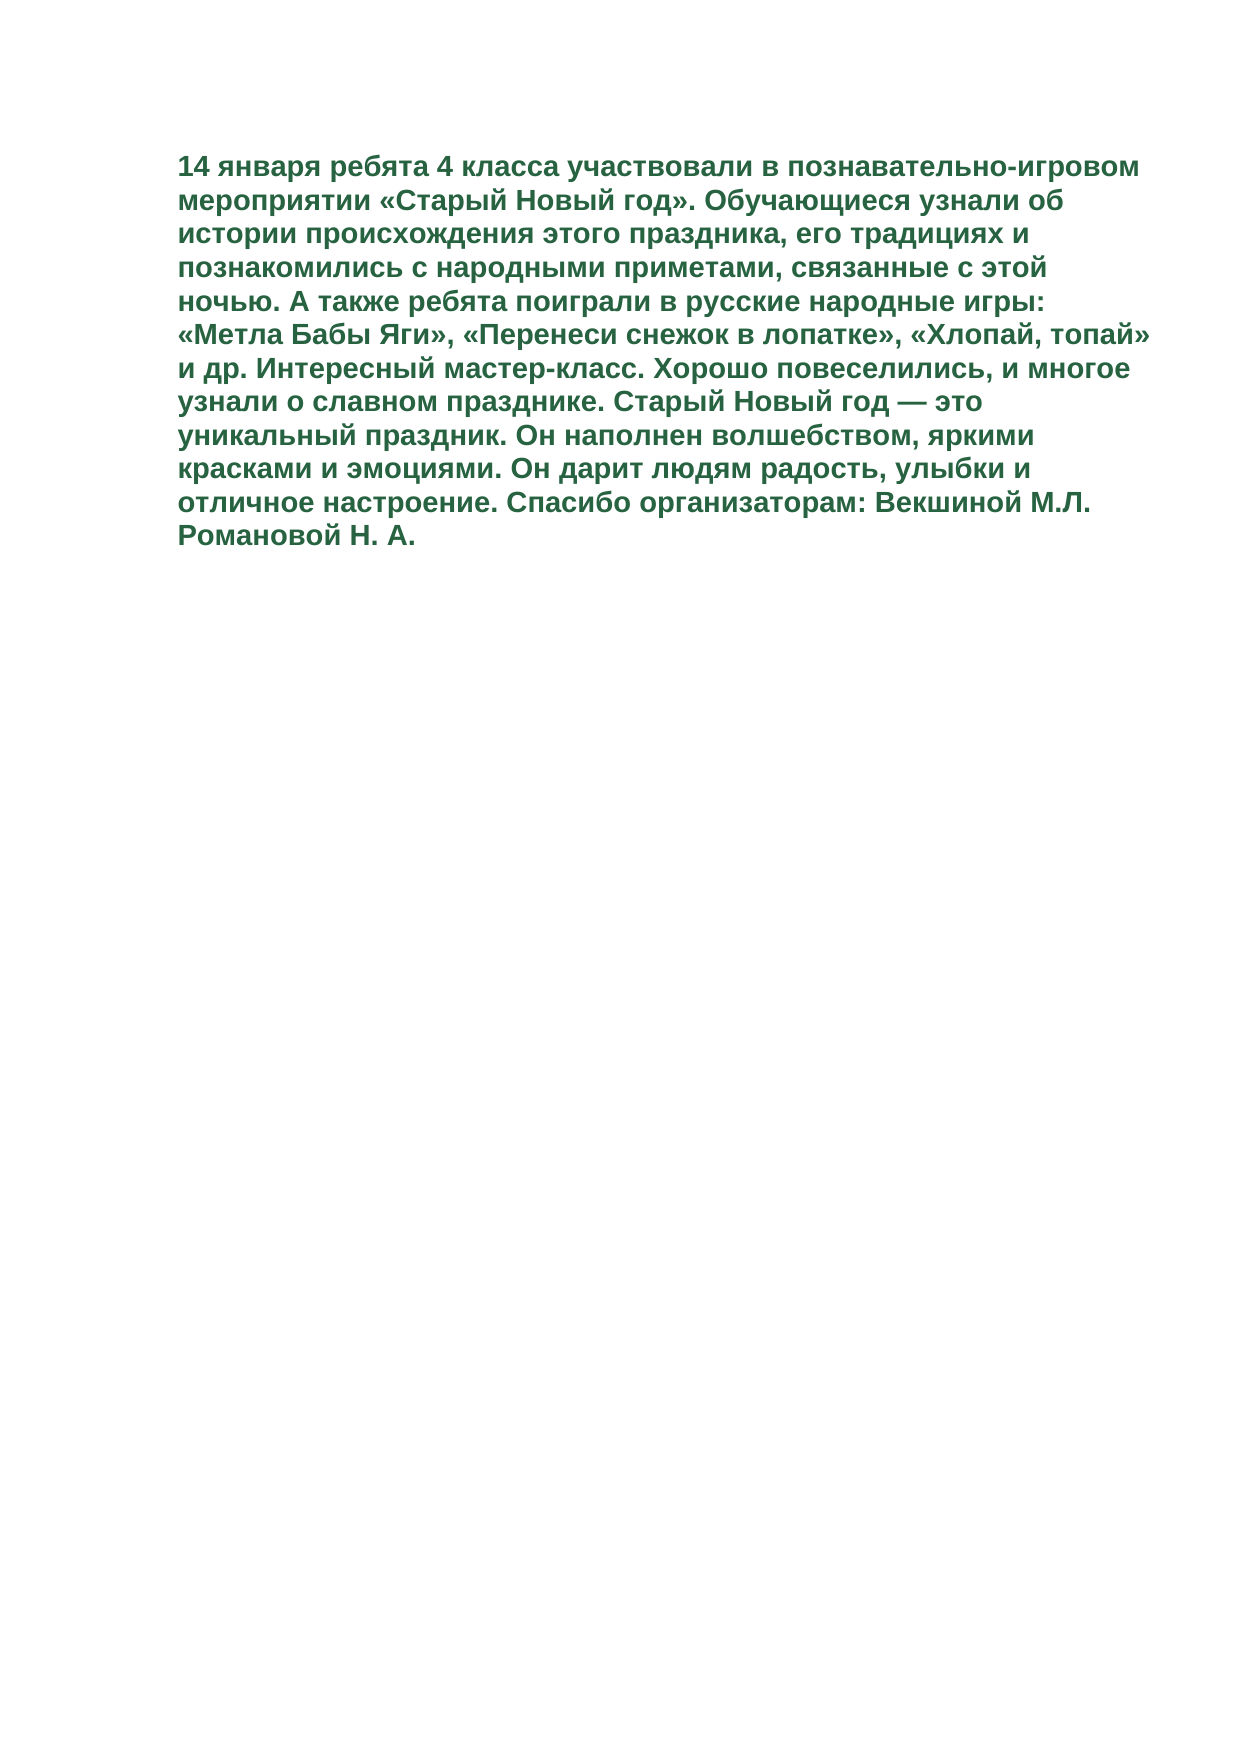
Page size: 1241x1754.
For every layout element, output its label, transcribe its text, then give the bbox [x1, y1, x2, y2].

text 14 января ребята 4 класса участвовали в познавательно-игровом мероприятии «Старый Новый год». Обучающиеся узнали об истории происхождения этого праздника, его традициях и познакомились с народными приметами, связанные с этой ночью. А также ребята поиграли в русские народные игры: «Метла Бабы Яги», «Перенеси снежок в лопатке», «Хлопай, топай» и др. Интересный мастер-класс. Хорошо повеселились, и многое узнали о славном празднике. Старый Новый год — это уникальный праздник. Он наполнен волшебством, яркими красками и эмоциями. Он дарит людям радость, улыбки и отличное настроение. Спасибо организаторам: Векшиной М.Л. Романовой Н. А. [177, 149, 1152, 552]
